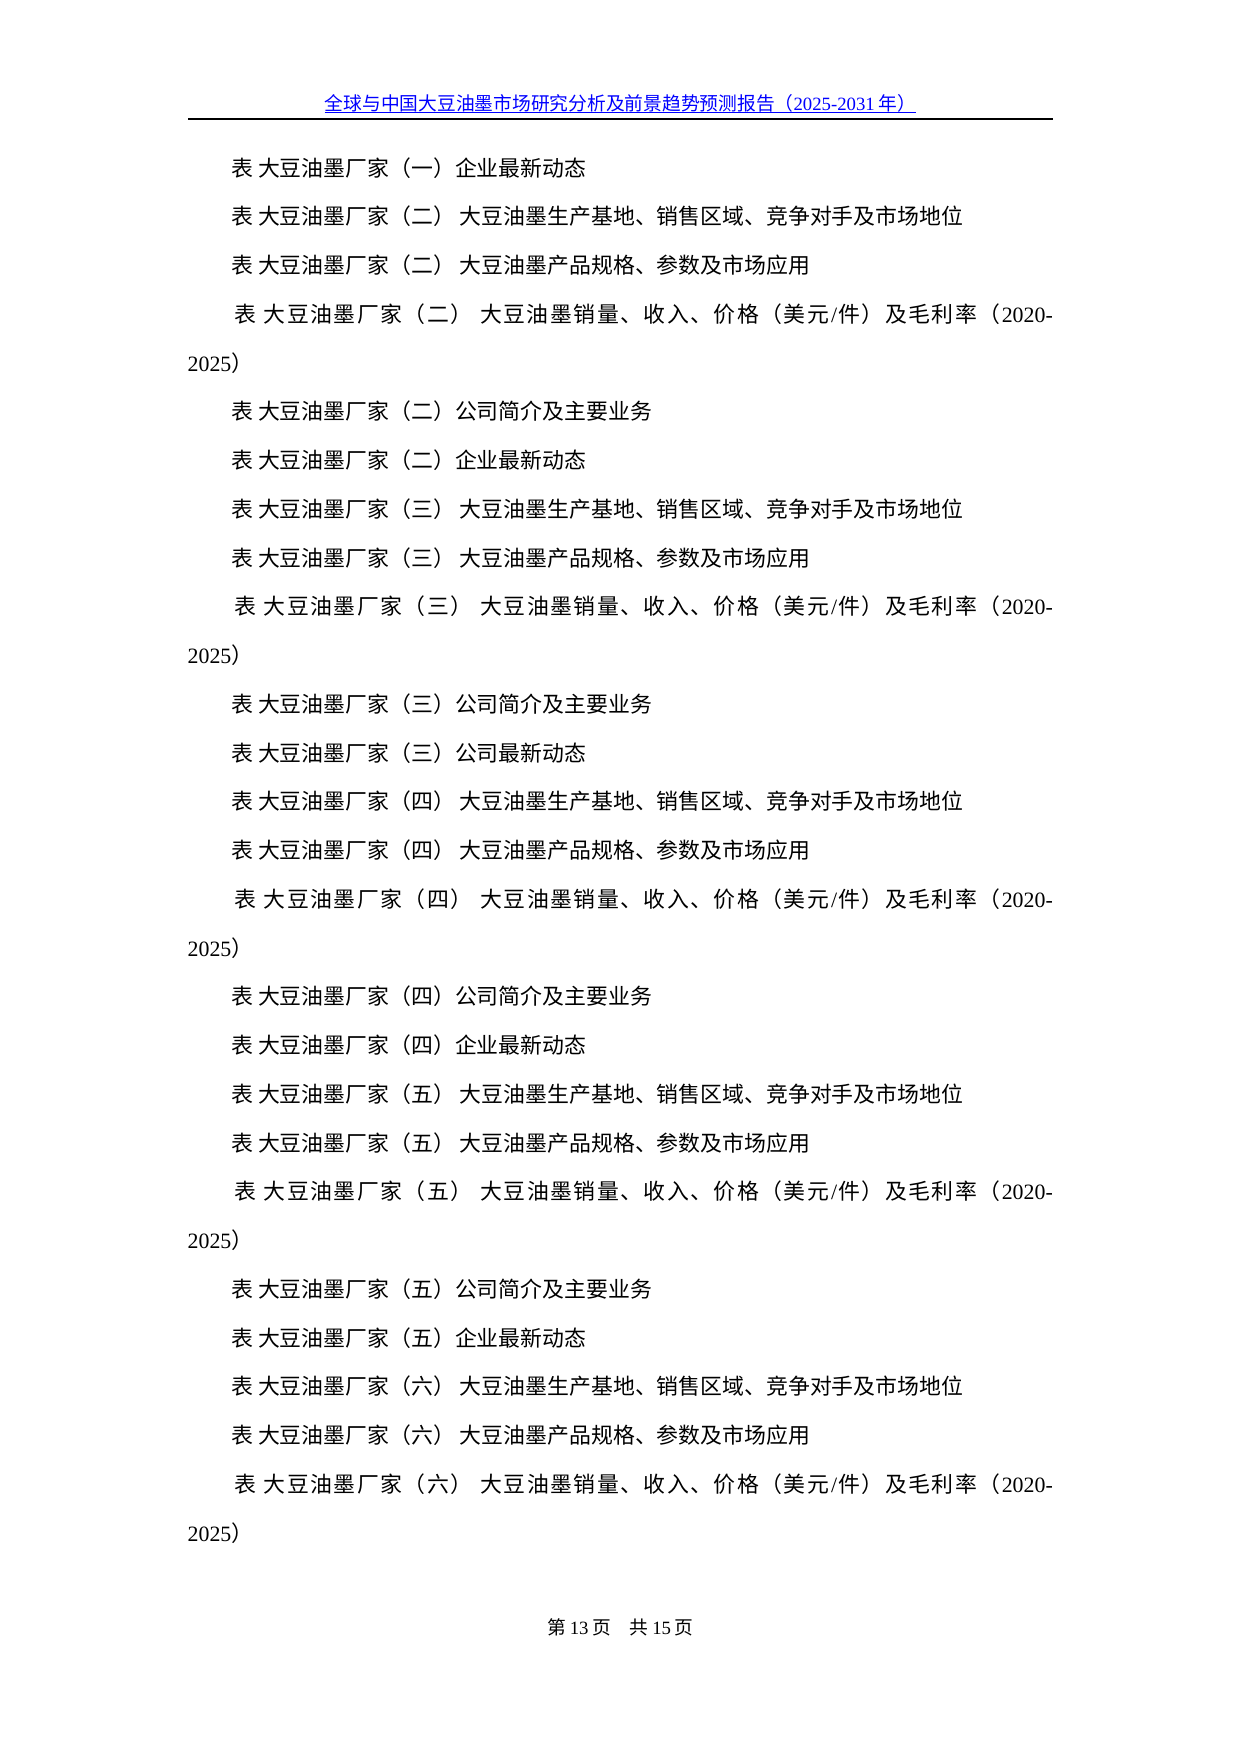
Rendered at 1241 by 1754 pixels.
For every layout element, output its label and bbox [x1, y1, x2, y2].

text [187, 150, 1053, 1548]
